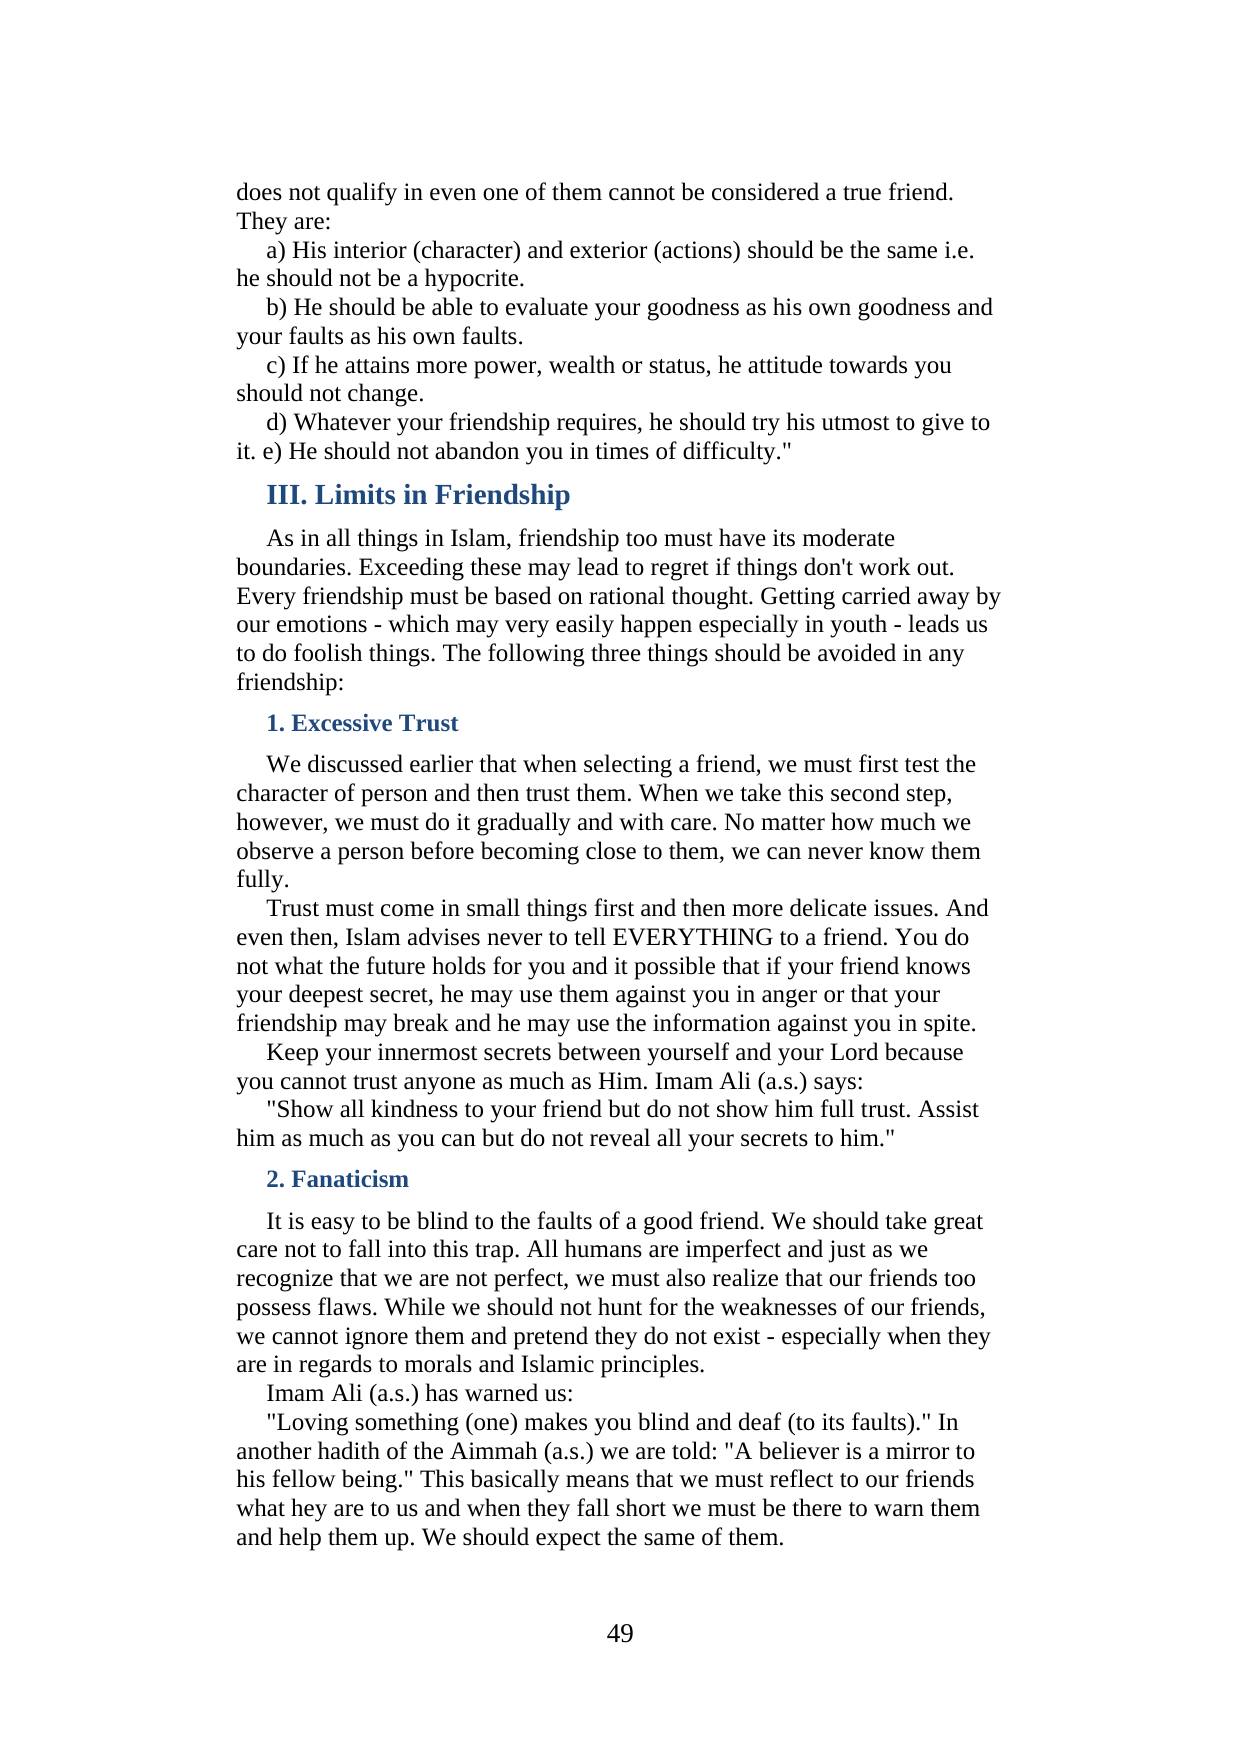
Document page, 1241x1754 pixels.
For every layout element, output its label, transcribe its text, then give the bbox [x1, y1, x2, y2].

text We discussed earlier that when selecting a friend, we must first test the character of person and then trust them. When we take this second step, however, we must do it gradually and with care. No matter how much we observe a person before becoming close to them, we can never know them fully. [236, 749, 1004, 893]
text It is easy to be blind to the faults of a good friend. We should take great care not to fall into this trap. All humans are imperfect and just as we recognize that we are not perfect, we must also realize that our friends too possess flaws. While we should not hunt for the weaknesses of our friends, we cannot ignore them and pretend they do not exist - especially when they are in regards to morals and Islamic principles. [236, 1206, 1004, 1378]
subtitle III. Limits in Friendship [236, 477, 1004, 511]
text Trust must come in small things first and then more delicate issues. And even then, Islam advises never to tell EVERYTHING to a friend. You do not what the future holds for you and it possible that if your friend knows your deepest secret, he may use them against you in anger or that your friendship may break and he may use the information against you in spite. [236, 893, 1004, 1037]
text b) He should be able to evaluate your goodness as his own goodness and your faults as his own faults. [236, 292, 1004, 350]
text As in all things in Islam, friendship too must have its moderate boundaries. Exceeding these may lead to regret if things don't work out. Every friendship must be based on rational thought. Getting carried away by our emotions - which may very easily happen especially in youth - leads us to do foolish things. The following three things should be avoided in any friendship: [236, 523, 1004, 696]
text a) His interior (character) and exterior (actions) should be the same i.e. he should not be a hypocrite. [236, 235, 1004, 292]
text "Loving something (one) makes you blind and deaf (to its faults)." In another hadith of the Aimmah (a.s.) we are told: "A believer is a mirror to his fellow being." This basically means that we must reflect to our friends what hey are to us and when they fall short we must be there to warn them and help them up. We should expect the same of them. [236, 1407, 1004, 1551]
subtitle 1. Excessive Trust [236, 708, 1004, 737]
text c) If he attains more power, wealth or status, he attitude towards you should not change. [236, 350, 1004, 407]
subtitle 2. Fanaticism [236, 1164, 1004, 1193]
text Imam Ali (a.s.) has warned us: [236, 1378, 1004, 1407]
text "Show all kindness to your friend but do not show him full trust. Assist him as much as you can but do not reveal all your secrets to him." [236, 1094, 1004, 1152]
text Keep your innermost secrets between yourself and your Lord because you cannot trust anyone as much as Him. Imam Ali (a.s.) says: [236, 1037, 1004, 1094]
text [236, 177, 1004, 235]
text d) Whatever your friendship requires, he should try his utmost to give to it. e) He should not abandon you in times of difficulty." [236, 407, 1004, 465]
